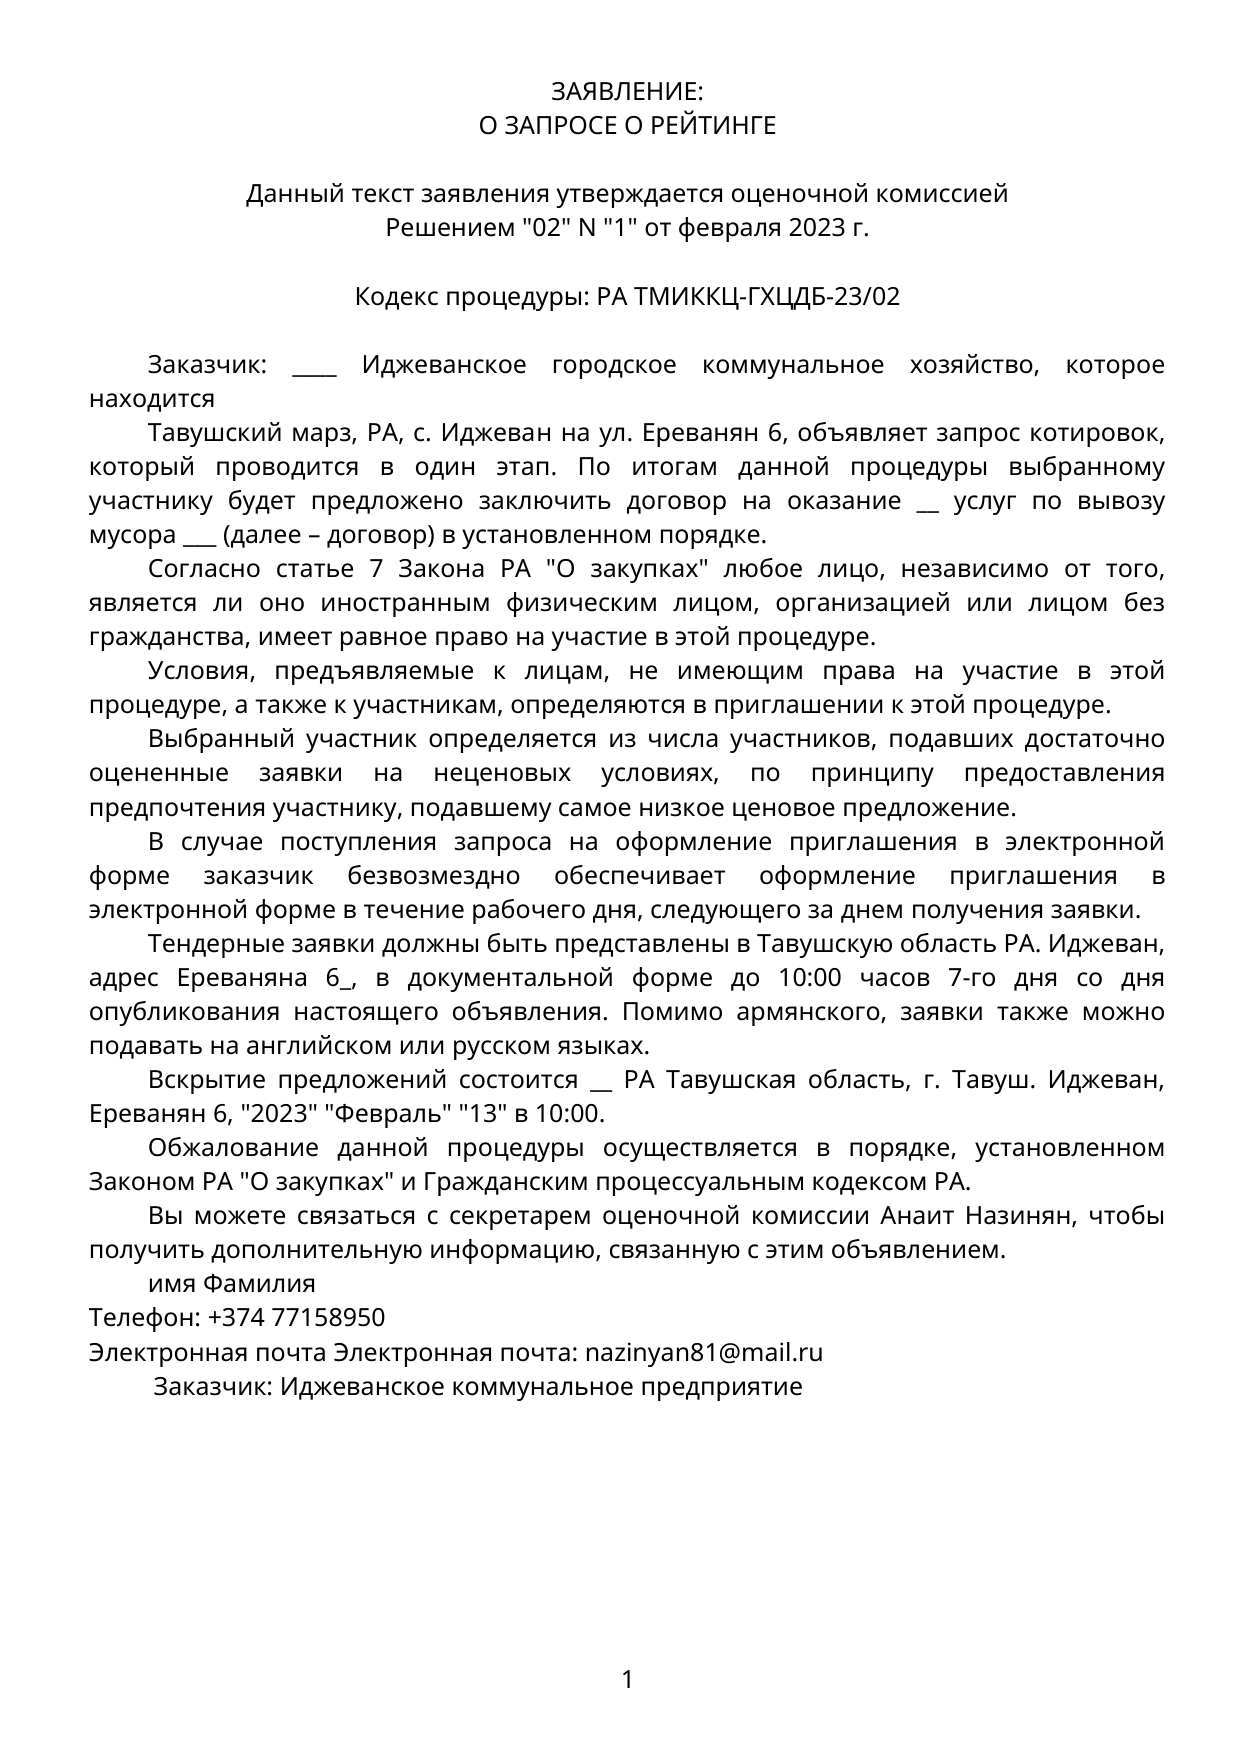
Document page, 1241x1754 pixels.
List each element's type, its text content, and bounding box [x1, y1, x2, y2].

text Данный текст заявления утверждается оценочной комиссией [89, 176, 1167, 210]
text Обжалование данной процедуры осуществляется в порядке, установленном Законом РА "О закупках" и Гражданским процессуальным кодексом РА. [89, 1130, 1167, 1198]
text Заказчик: ____ Иджеванское городское коммунальное хозяйство, которое находится [89, 346, 1167, 414]
text Электронная почта Электронная почта: nazinyan81@mail.ru [89, 1334, 1167, 1368]
text Решением "02" N "1" от февраля 2023 г. [89, 210, 1167, 244]
text Согласно статье 7 Закона РА "О закупках" любое лицо, независимо от того, является ли оно иностранным физическим лицом, организацией или лицом без гражданства, имеет равное право на участие в этой процедуре. [89, 551, 1167, 653]
text О ЗАПРОСЕ О РЕЙТИНГЕ [89, 108, 1167, 142]
text Телефон: +374 77158950 [89, 1300, 1167, 1334]
text ЗАЯВЛЕНИЕ: [89, 74, 1167, 108]
text Выбранный участник определяется из числа участников, подавших достаточно оцененные заявки на неценовых условиях, по принципу предоставления предпочтения участнику, подавшему самое низкое ценовое предложение. [89, 721, 1167, 823]
text Тавушский марз, РА, с. Иджеван на ул. Ереванян 6, объявляет запрос котировок, который проводится в один этап. По итогам данной процедуры выбранному участнику будет предложено заключить договор на оказание __ услуг по вывозу мусора ___ (далее – договор) в установленном порядке. [89, 414, 1167, 551]
text Тендерные заявки должны быть представлены в Тавушскую область РА. Иджеван, адрес Ереваняна 6_, в документальной форме до 10:00 часов 7-го дня со дня опубликования настоящего объявления. Помимо армянского, заявки также можно подавать на английском или русском языках. [89, 925, 1167, 1062]
text имя Фамилия [89, 1266, 1167, 1300]
text В случае поступления запроса на оформление приглашения в электронной форме заказчик безвозмездно обеспечивает оформление приглашения в электронной форме в течение рабочего дня, следующего за днем ​​получения заявки. [89, 823, 1167, 925]
text Вы можете связаться с секретарем оценочной комиссии Анаит Назинян, чтобы получить дополнительную информацию, связанную с этим объявлением. [89, 1198, 1167, 1266]
text Условия, предъявляемые к лицам, не имеющим права на участие в этой процедуре, а также к участникам, определяются в приглашении к этой процедуре. [89, 653, 1167, 721]
text Заказчик: Иджеванское коммунальное предприятие [89, 1368, 1167, 1402]
text Кодекс процедуры: РА ТМИККЦ-ГХЦДБ-23/02 [89, 278, 1167, 312]
text Вскрытие предложений состоится __ РА Тавушская область, г. Тавуш. Иджеван, Ереванян 6, "2023" "Февраль" "13" в 10:00. [89, 1062, 1167, 1130]
